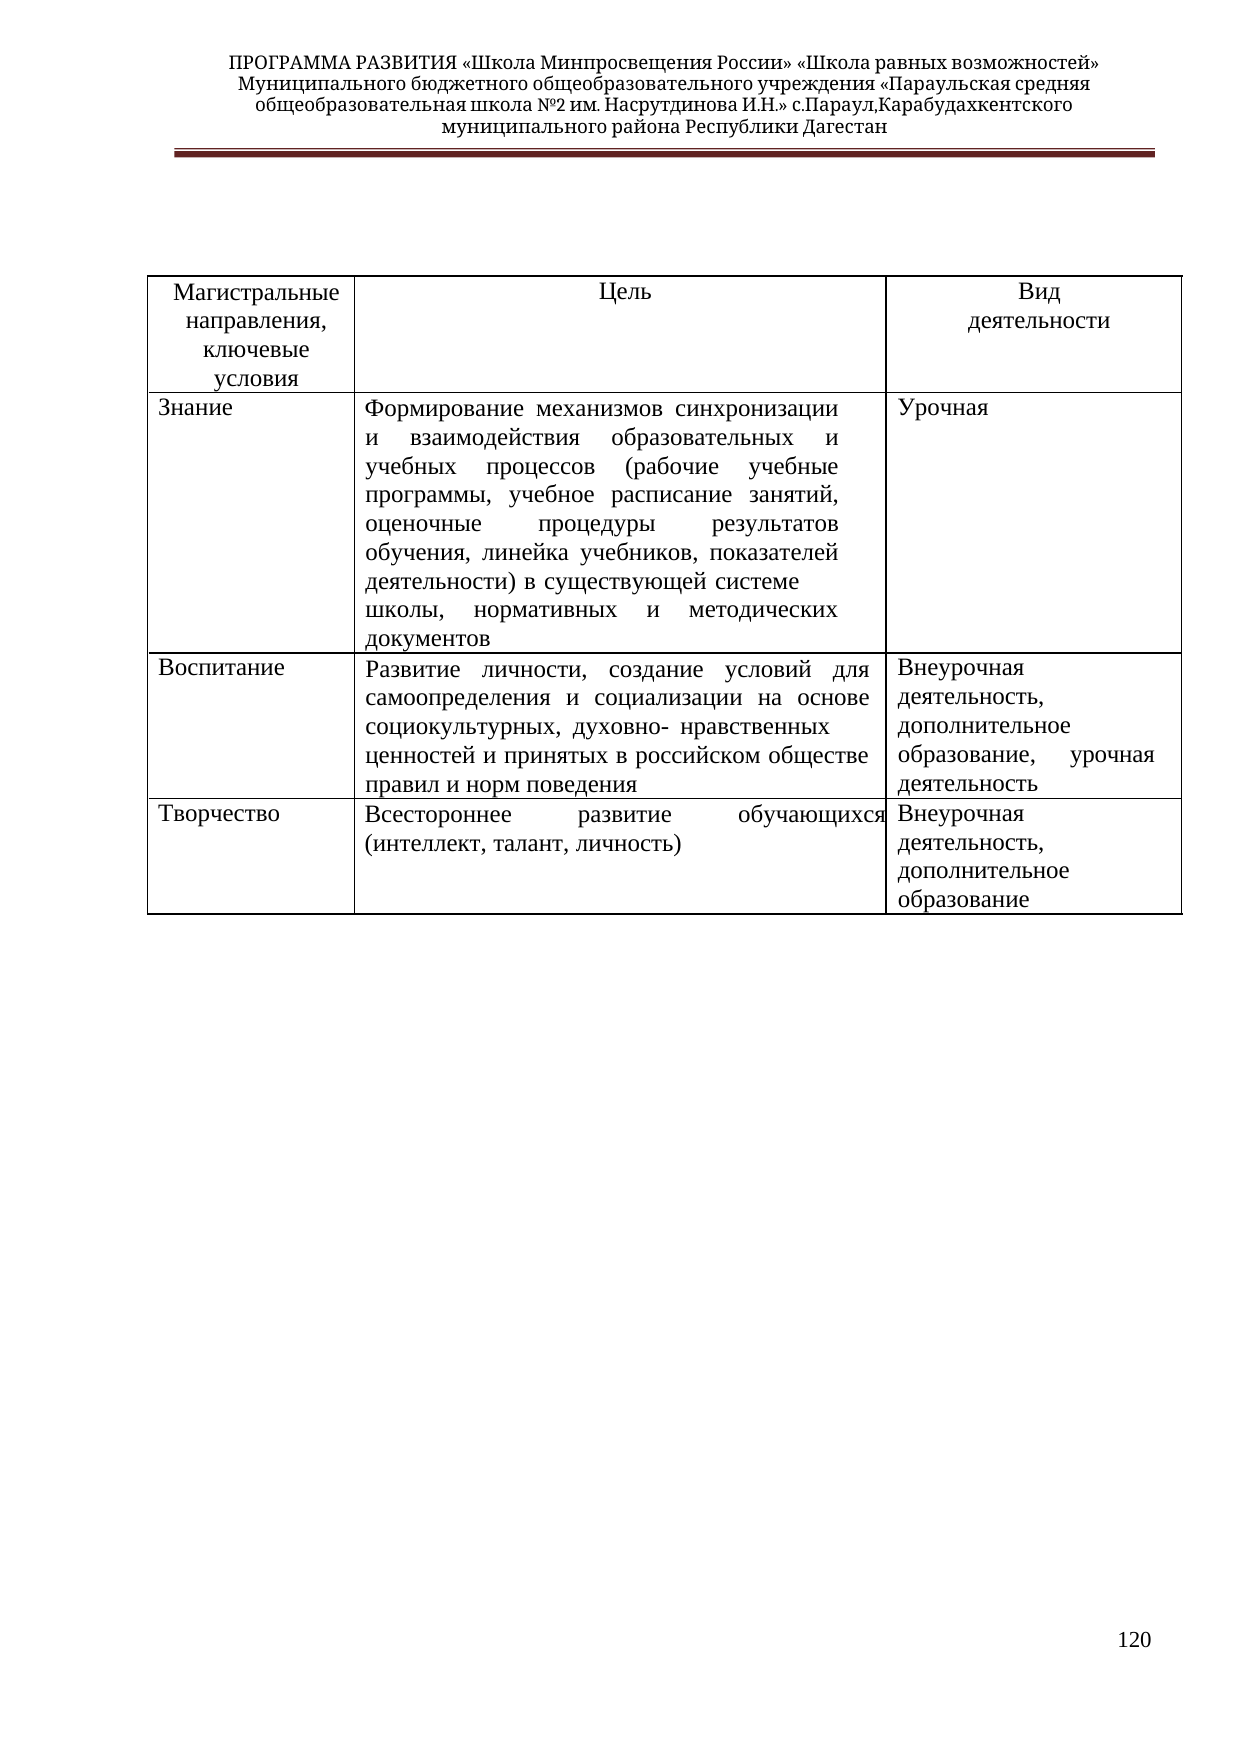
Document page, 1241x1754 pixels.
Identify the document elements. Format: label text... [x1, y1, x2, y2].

table_cell Знание [148, 393, 354, 652]
table_cell Внеурочная деятельность, дополнительное образование [887, 799, 1181, 913]
table_header Магистральные направления, ключевые условия [148, 277, 354, 392]
table_cell Всестороннее развитие обучающихся (интеллект, талант, личность) [355, 799, 885, 913]
table_header Цель [355, 277, 885, 392]
table_cell Творчество [148, 799, 354, 913]
table_cell Формирование механизмов синхронизации и взаимодействия образовательных и учебных процессов (рабочие учебные программы, учебное расписание занятий, оценочные процедуры результатов обучения, линейка учебников, показателей деятельности) в существующей системе школы, нормативных и методических документов [355, 393, 885, 652]
table_cell Воспитание [148, 653, 354, 797]
table_cell Урочная [887, 393, 1181, 652]
table_cell Развитие личности, создание условий для самоопределения и социализации на основе социокультурных, духовно- нравственных ценностей и принятых в российском обществе правил и норм поведения [355, 654, 885, 797]
table_header Вид деятельности [887, 277, 1181, 392]
table_cell Внеурочная деятельность, дополнительное образование, урочная деятельность [887, 654, 1181, 797]
